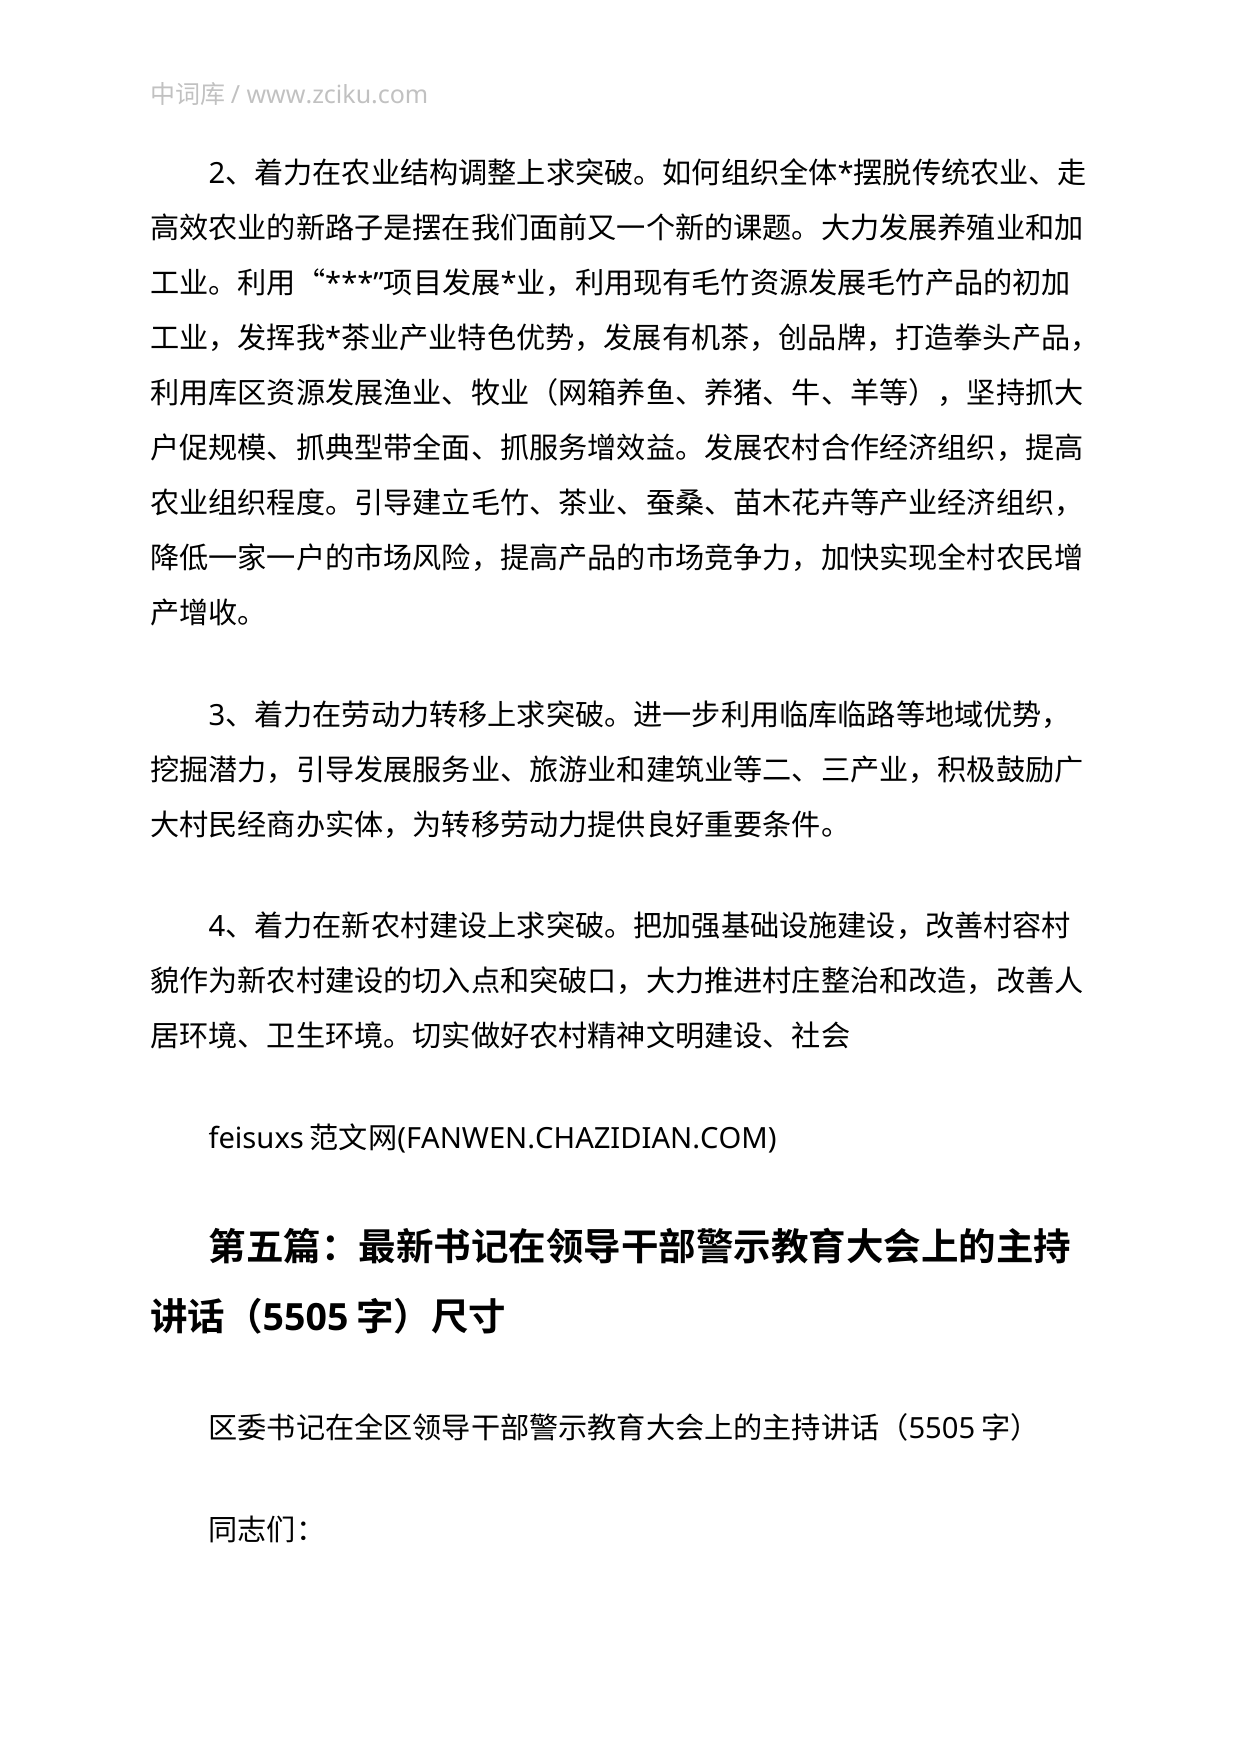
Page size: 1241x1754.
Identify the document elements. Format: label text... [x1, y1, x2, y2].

text feisuxs范文网(FANWEN.CHAZIDIAN.COM) [150, 1114, 1090, 1157]
text 4、着力在新农村建设上求突破。把加强基础设施建设，改善村容村貌作为新农村建设的切入点和突破口，大力推进村庄整治和改造，改善人居环境、卫生环境。切实做好农村精神文明建设、社会 [150, 903, 1090, 1055]
text 2、着力在农业结构调整上求突破。如何组织全体*摆脱传统农业、走高效农业的新路子是摆在我们面前又一个新的课题。大力发展养殖业和加工业。利用“***”项目发展*业，利用现有毛竹资源发展毛竹产品的初加工业，发挥我*茶业产业特色优势，发展有机茶，创品牌，打造拳头产品，利用库区资源发展渔业、牧业（网箱养鱼、养猪、牛、羊等），坚持抓大户促规模、抓典型带全面、抓服务增效益。发展农村合作经济组织，提高农业组织程度。引导建立毛竹、茶业、蚕桑、苗木花卉等产业经济组织，降低一家一户的市场风险，提高产品的市场竞争力，加快实现全村农民增产增收。 [150, 150, 1090, 632]
text 同志们： [150, 1507, 1090, 1549]
text 区委书记在全区领导干部警示教育大会上的主持讲话（5505字） [150, 1405, 1090, 1447]
text 第五篇：最新书记在领导干部警示教育大会上的主持讲话（5505字）尺寸 [150, 1217, 1090, 1342]
text 3、着力在劳动力转移上求突破。进一步利用临库临路等地域优势，挖掘潜力，引导发展服务业、旅游业和建筑业等二、三产业，积极鼓励广大村民经商办实体，为转移劳动力提供良好重要条件。 [150, 691, 1090, 843]
